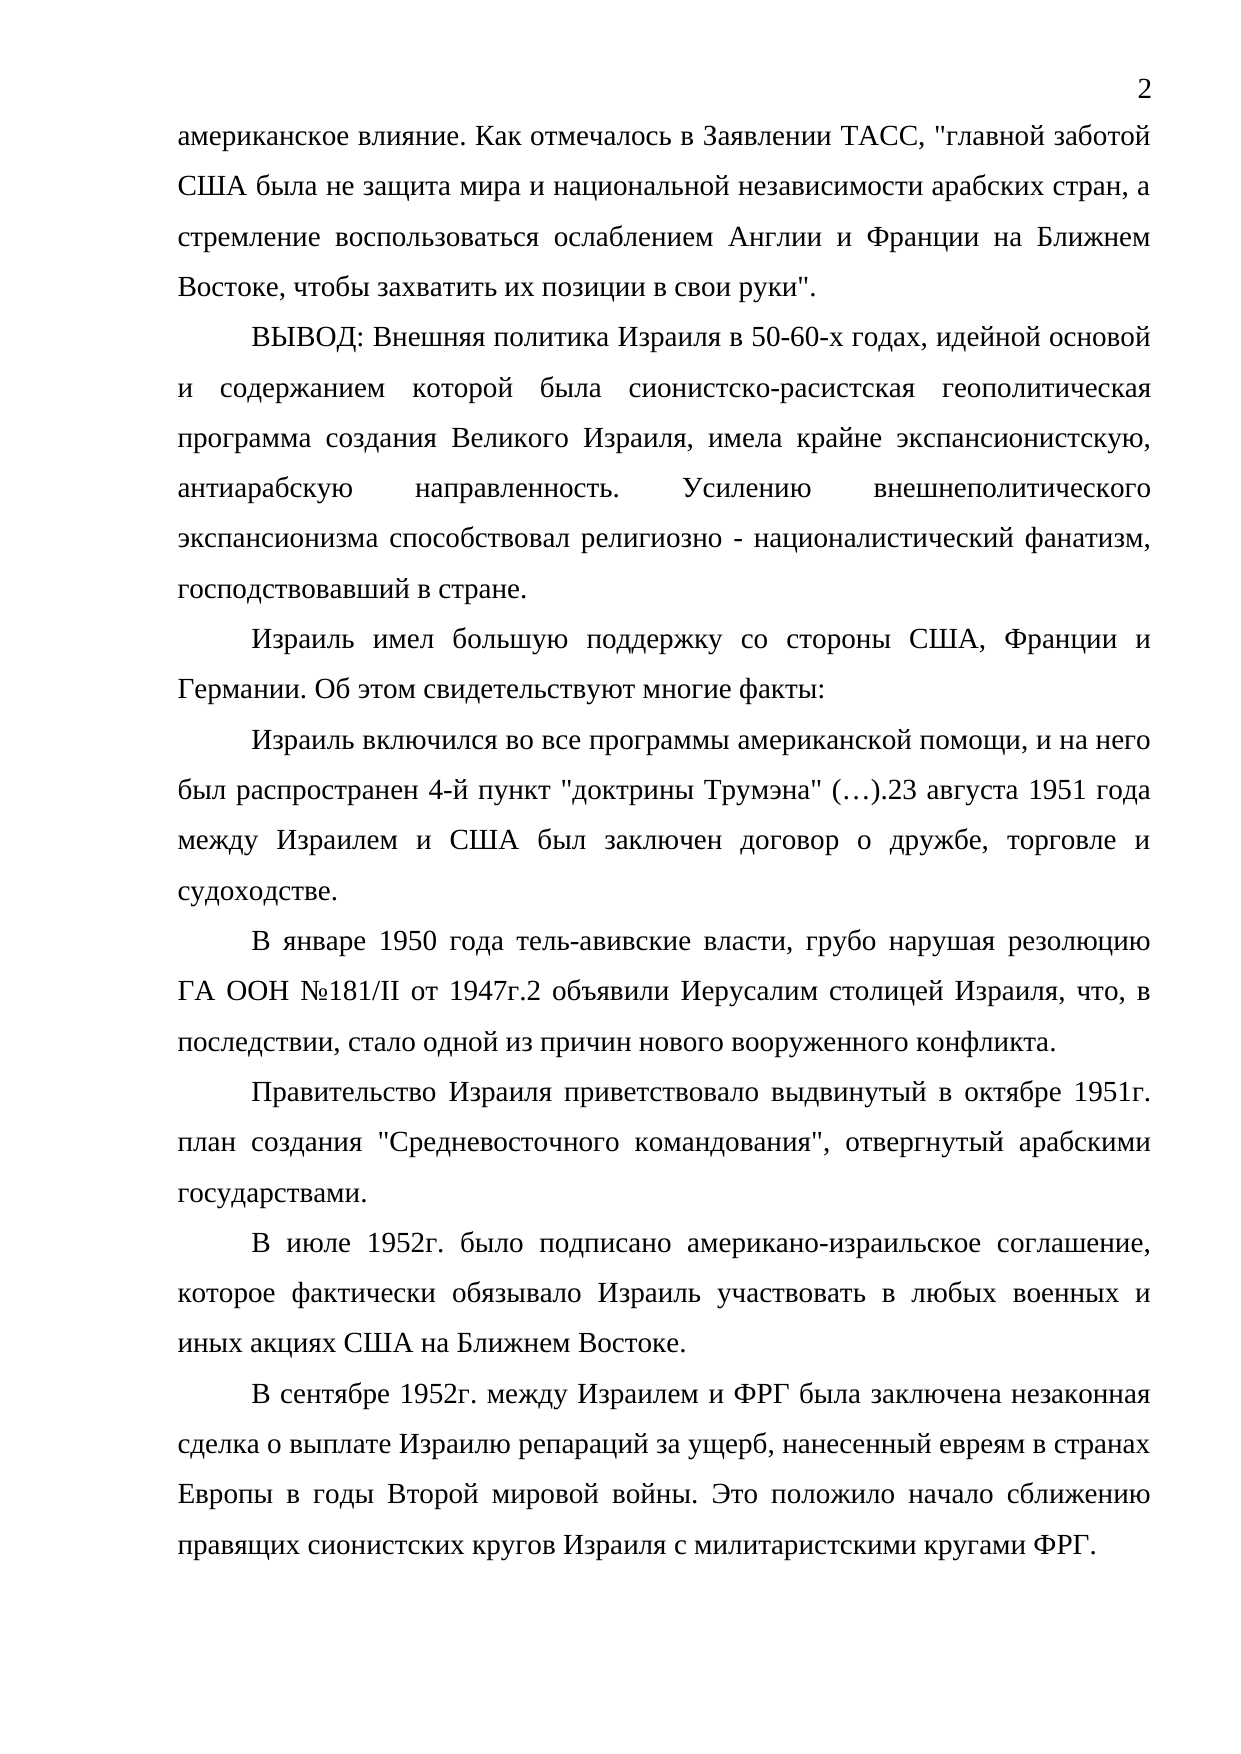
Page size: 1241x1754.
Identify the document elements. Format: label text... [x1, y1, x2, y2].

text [177, 118, 1152, 303]
text Израиль имел большую поддержку со стороны США, Франции и Германии. Об этом свидетельствуют многие факты: [177, 621, 1152, 705]
text В сентябре 1952г. между Израилем и ФРГ была заключена незаконная сделка о выплате Израилю репараций за ущерб, нанесенный евреям в странах Европы в годы Второй мировой войны. Это положило начало сближению правящих сионистских кругов Израиля с милитаристскими кругами ФРГ. [177, 1376, 1152, 1560]
text В июле 1952г. было подписано американо-израильское соглашение, которое фактически обязывало Израиль участвовать в любых военных и иных акциях США на Ближнем Востоке. [177, 1225, 1152, 1359]
text Правительство Израиля приветствовало выдвинутый в октябре 1951г. план создания "Средневосточного командования", отвергнутый арабскими государствами. [177, 1074, 1152, 1208]
text Израиль включился во все программы американской помощи, и на него был распространен 4-й пункт "доктрины Трумэна" (…).23 августа 1951 года между Израилем и США был заключен договор о дружбе, торговле и судоходстве. [177, 722, 1152, 906]
text В январе 1950 года тель-авивские власти, грубо нарушая резолюцию ГА ООН №181/II от 1947г.2 объявили Иерусалим столицей Израиля, что, в последствии, стало одной из причин нового вооруженного конфликта. [177, 923, 1152, 1057]
text ВЫВОД: Внешняя политика Израиля в 50-60-х годах, идейной основой и содержанием которой была сионистско-расистская геополитическая программа создания Великого Израиля, имела крайне экспансионистскую, антиарабскую направленность. Усилению внешнеполитического экспансионизма способствовал религиозно - националистический фанатизм, господствовавший в стране. [177, 319, 1152, 604]
